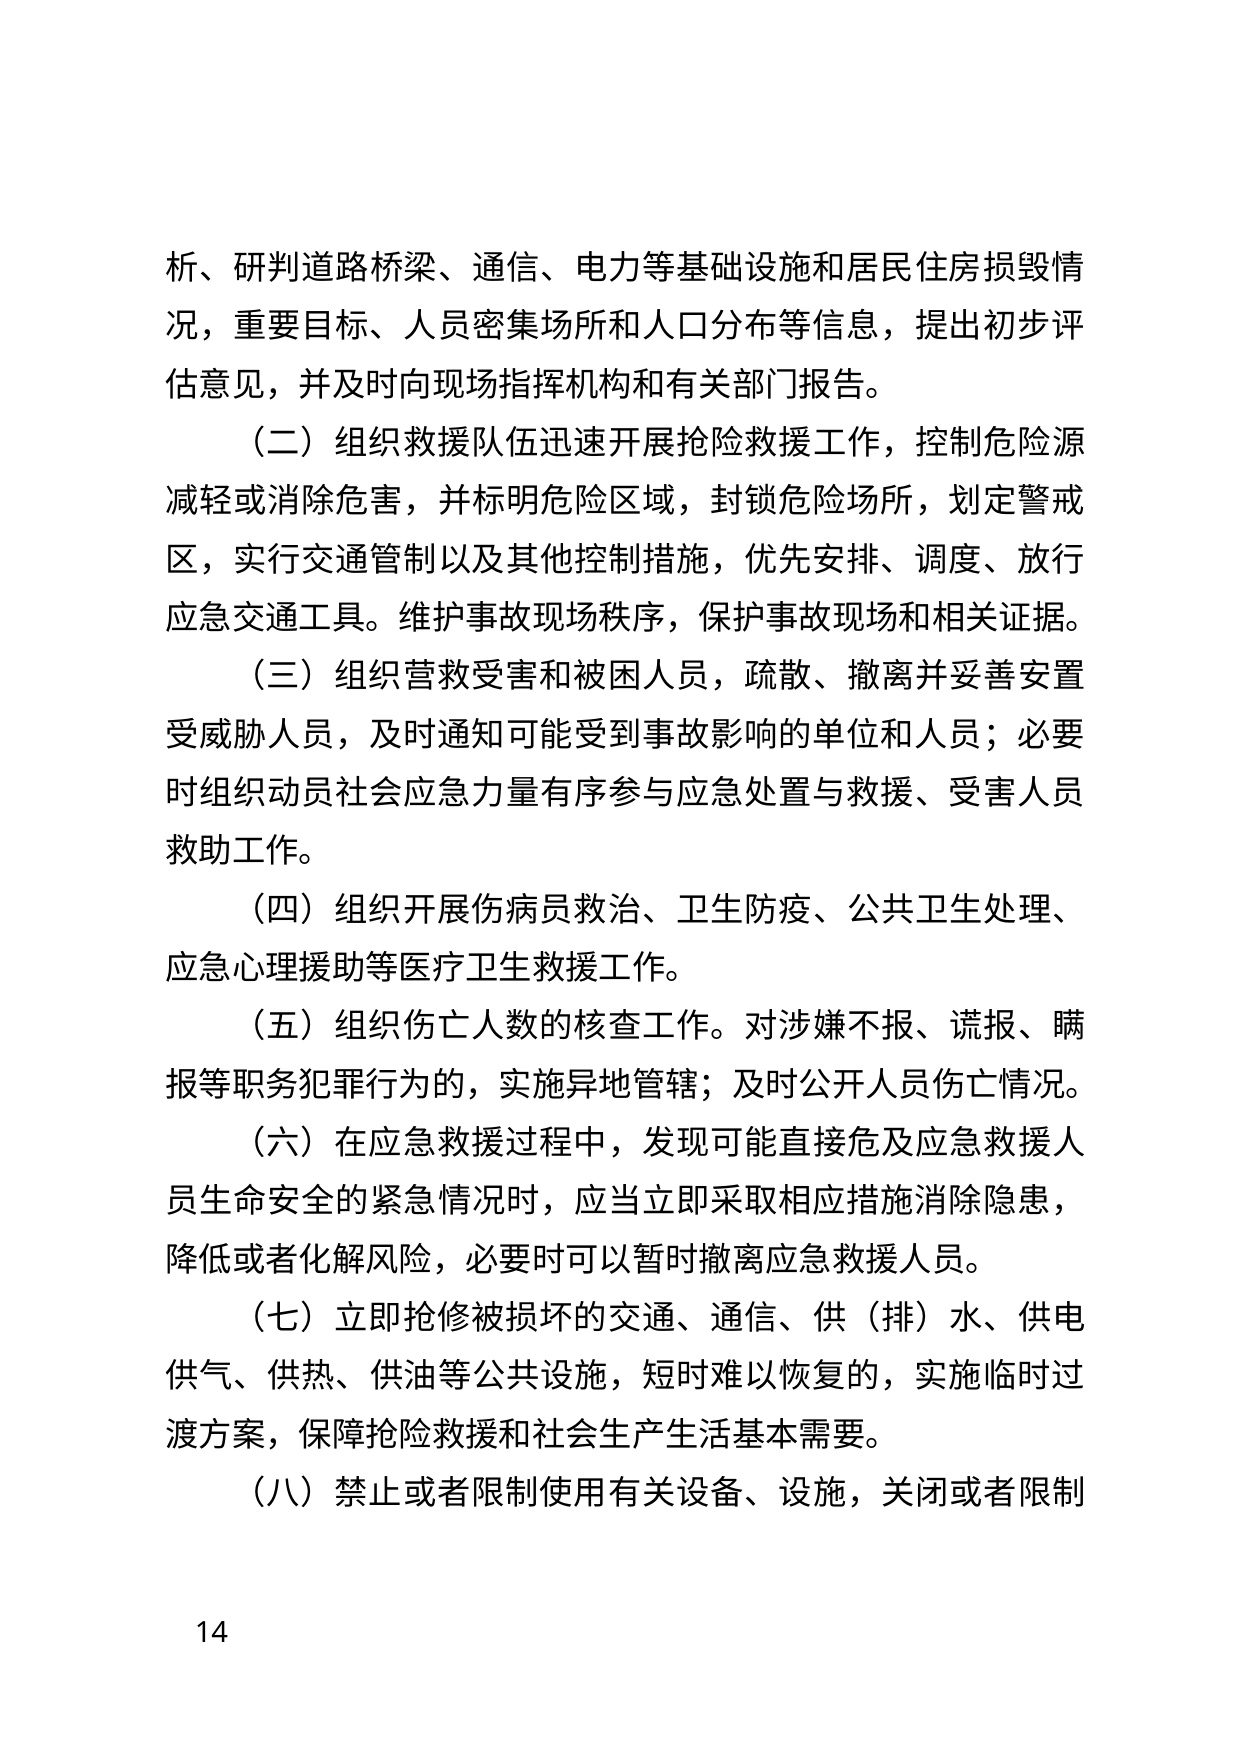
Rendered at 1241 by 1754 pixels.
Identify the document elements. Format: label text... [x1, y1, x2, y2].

text （二）组织救援队伍迅速开展抢险救援工作，控制危险源、减轻或消除危害，并标明危险区域，封锁危险场所，划定警戒区，实行交通管制以及其他控制措施，优先安排、调度、放行应急交通工具。维护事故现场秩序，保护事故现场和相关证据。 [165, 408, 1087, 641]
text （五）组织伤亡人数的核查工作。对涉嫌不报、谎报、瞒报等职务犯罪行为的，实施异地管辖；及时公开人员伤亡情况。 [165, 991, 1087, 1108]
text （七）立即抢修被损坏的交通、通信、供（排）水、供电、供气、供热、供油等公共设施，短时难以恢复的，实施临时过渡方案，保障抢险救援和社会生产生活基本需要。 [165, 1283, 1087, 1458]
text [165, 233, 1087, 408]
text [165, 1458, 1087, 1516]
text （三）组织营救受害和被困人员，疏散、撤离并妥善安置受威胁人员，及时通知可能受到事故影响的单位和人员；必要时组织动员社会应急力量有序参与应急处置与救援、受害人员救助工作。 [165, 641, 1087, 874]
text （六）在应急救援过程中，发现可能直接危及应急救援人员生命安全的紧急情况时，应当立即采取相应措施消除隐患，降低或者化解风险，必要时可以暂时撤离应急救援人员。 [165, 1108, 1087, 1283]
text （四）组织开展伤病员救治、卫生防疫、公共卫生处理、应急心理援助等医疗卫生救援工作。 [165, 874, 1087, 991]
